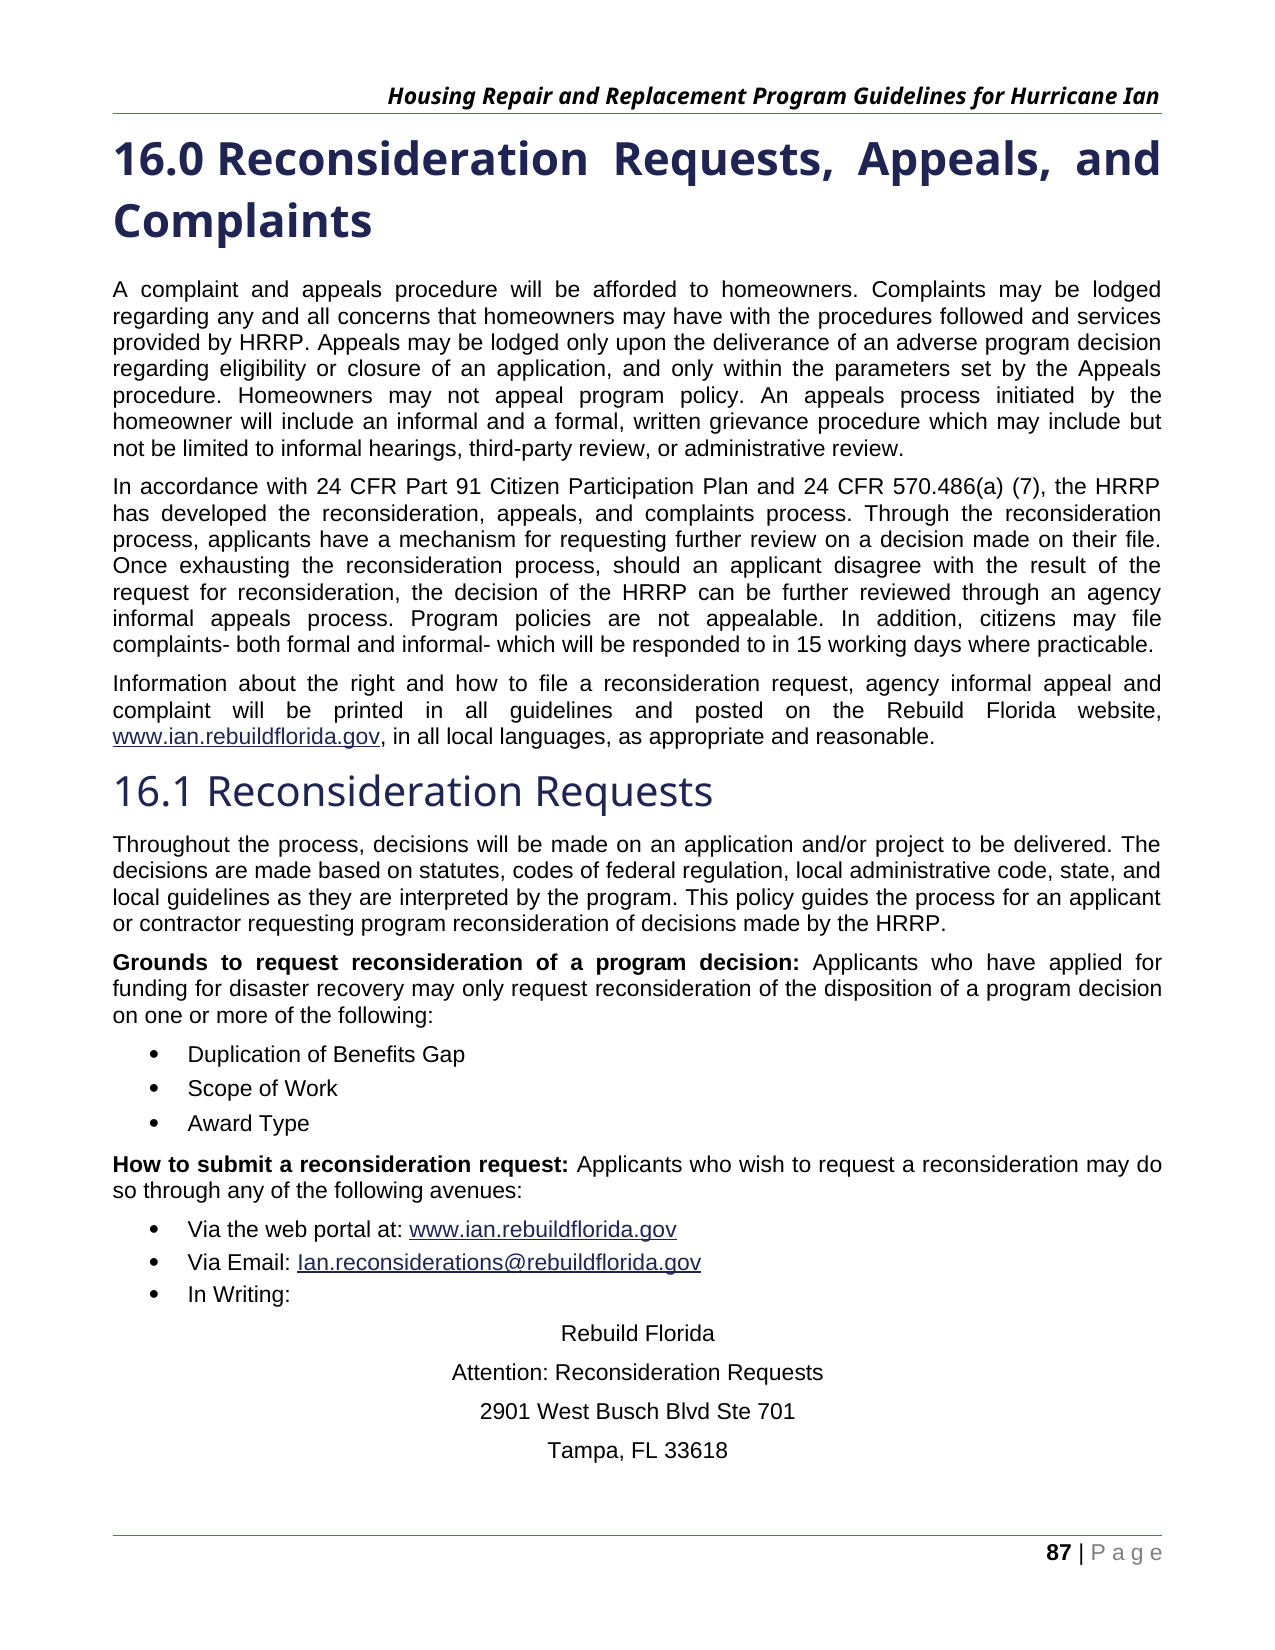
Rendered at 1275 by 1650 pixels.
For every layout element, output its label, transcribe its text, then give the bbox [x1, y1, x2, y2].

text In accordance with 24 CFR Part 91 Citizen Participation Plan and 24 CFR 570.486(a) (7), the HRRP has developed the reconsideration, appeals, and complaints process. Through the reconsideration process, applicants have a mechanism for requesting further review on a decision made on their file. Once exhausting the reconsideration process, should an applicant disagree with the result of the request for reconsideration, the decision of the HRRP can be further reviewed through an agency informal appeals process. Program policies are not appealable. In addition, citizens may file complaints- both formal and informal- which will be responded to in 15 working days where practicable. [112, 473, 1162, 658]
text 2901 West Busch Blvd Ste 701 [112, 1398, 1162, 1424]
text Information about the right and how to file a reconsideration request, agency informal appeal and complaint will be printed in all guidelines and posted on the Rebuild Florida website, www.ian.rebuildflorida.gov, in all local languages, as appropriate and reasonable. [112, 670, 1162, 749]
list Award Type [150, 1110, 1162, 1136]
text How to submit a reconsideration request: Applicants who wish to request a reconsideration may do so through any of the following avenues: [112, 1151, 1162, 1204]
list Via the web portal at: www.ian.rebuildflorida.gov [150, 1216, 1162, 1242]
list Via Email: Ian.reconsiderations@rebuildflorida.gov [150, 1249, 1162, 1275]
list Duplication of Benefits Gap [150, 1041, 1162, 1067]
subtitle Reconsideration Requests [112, 762, 1162, 819]
text A complaint and appeals procedure will be afforded to homeowners. Complaints may be lodged regarding any and all concerns that homeowners may have with the procedures followed and services provided by HRRP. Appeals may be lodged only upon the deliverance of an adverse program decision regarding eligibility or closure of an application, and only within the parameters set by the Appeals procedure. Homeowners may not appeal program policy. An appeals process initiated by the homeowner will include an informal and a formal, written grievance procedure which may include but not be limited to informal hearings, third-party review, or administrative review. [112, 276, 1162, 461]
text Grounds to request reconsideration of a program decision: Applicants who have applied for funding for disaster recovery may only request reconsideration of the disposition of a program decision on one or more of the following: [112, 949, 1162, 1028]
list In Writing: [150, 1281, 1162, 1308]
list Scope of Work [150, 1075, 1162, 1102]
text Tampa, FL 33618 [112, 1437, 1162, 1463]
text Throughout the process, decisions will be made on an application and/or project to be delivered. The decisions are made based on statutes, codes of federal regulation, local administrative code, state, and local guidelines as they are interpreted by the program. This policy guides the process for an applicant or contractor requesting program reconsideration of decisions made by the HRRP. [112, 831, 1162, 937]
subtitle Reconsideration Requests, Appeals, and Complaints [112, 127, 1162, 251]
text Rebuild Florida [112, 1320, 1162, 1347]
text Attention: Reconsideration Requests [112, 1359, 1162, 1385]
